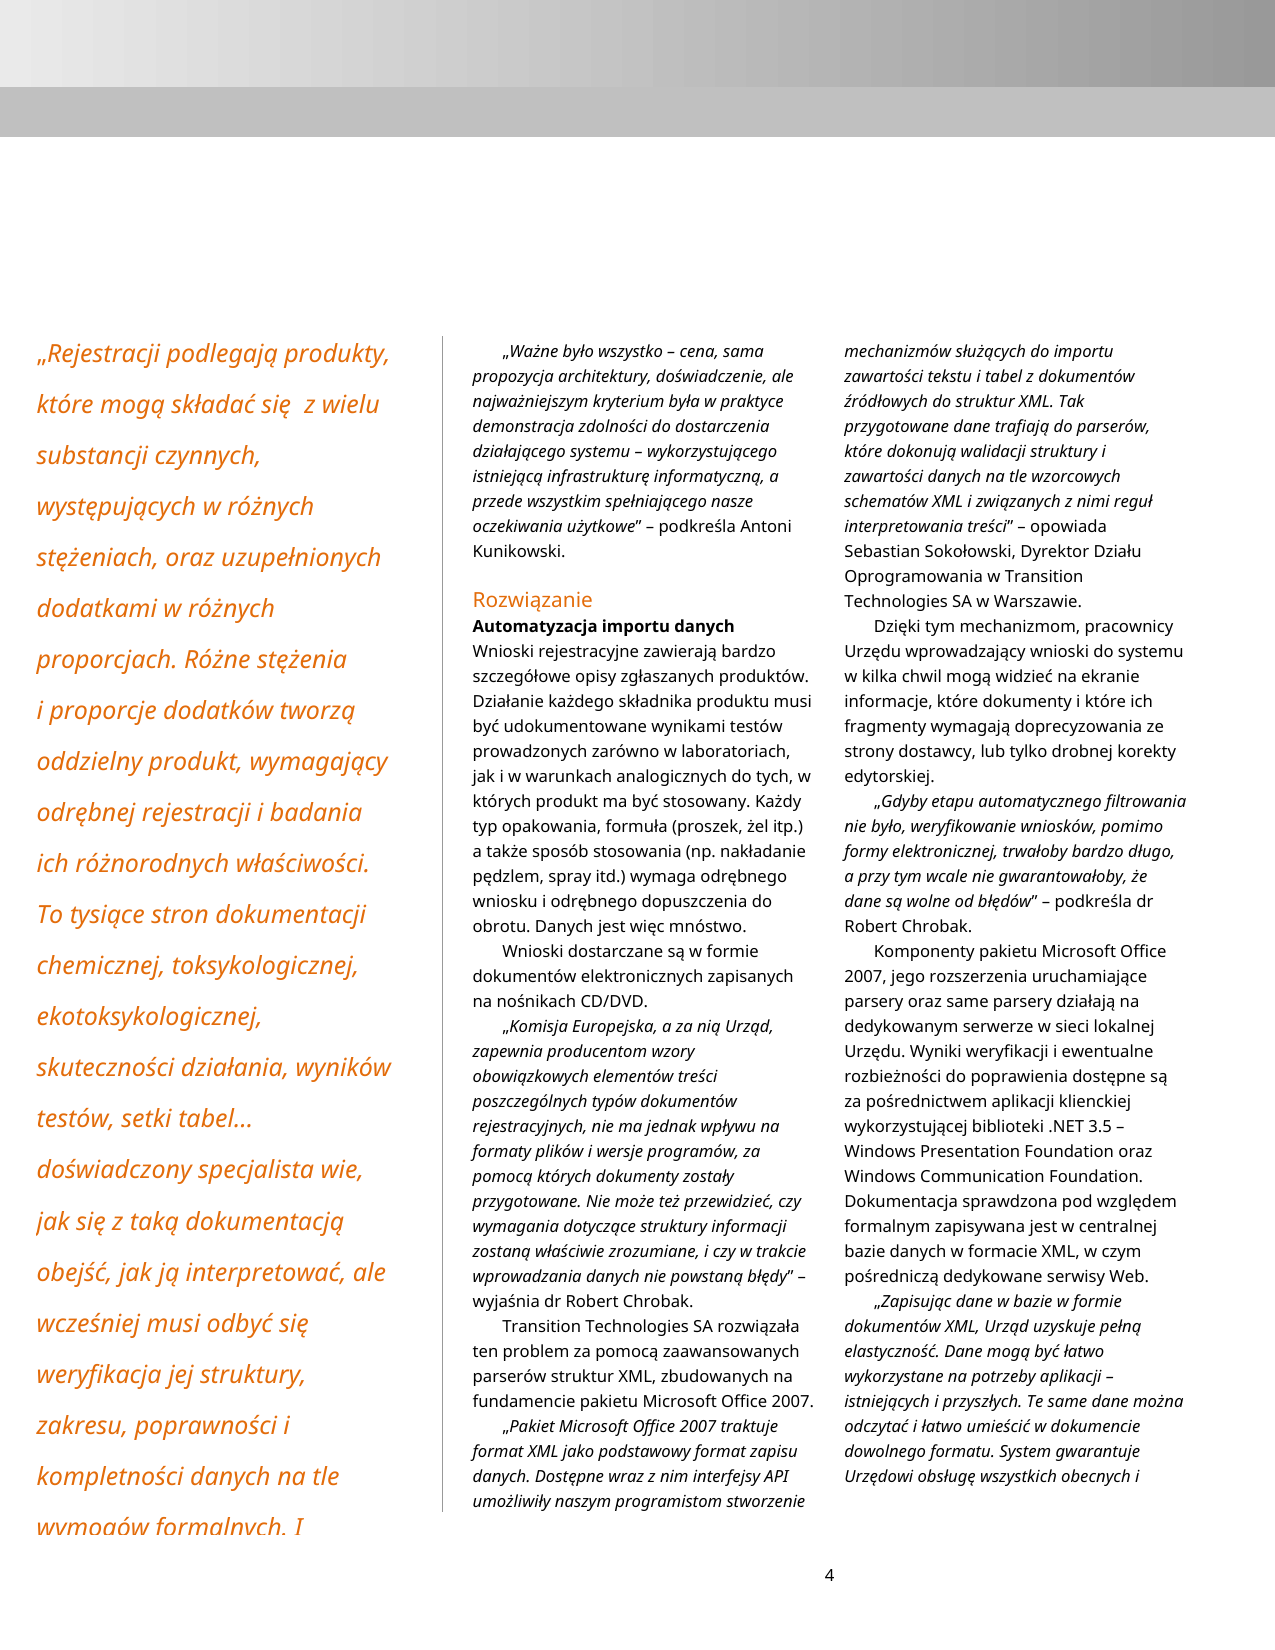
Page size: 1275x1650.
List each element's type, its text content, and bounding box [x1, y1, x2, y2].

text Automatyzacja importu danych [472, 612, 814, 637]
text Komponenty pakietu Microsoft Office 2007, jego rozszerzenia uruchamiające parsery oraz same parsery działają na dedykowanym serwerze w sieci lokalnej Urzędu. Wyniki weryfikacji i ewentualne rozbieżności do poprawienia dostępne są za pośrednictwem aplikacji klienckiej wykorzystującej biblioteki .NET 3.5 – Windows Presentation Foundation oraz Windows Communication Foundation. Dokumentacja sprawdzona pod względem formalnym zapisywana jest w centralnej bazie danych w formacie XML, w czym pośredniczą dedykowane serwisy Web. [844, 937, 1186, 1287]
text „Pakiet Microsoft Office 2007 traktuje format XML jako podstawowy format zapisu danych. Dostępne wraz z nim interfejsy API umożliwiły naszym programistom stworzenie mechanizmów służących do importu zawartości tekstu i tabel z dokumentów źródłowych do struktur XML. Tak przygotowane dane trafiają do parserów, które dokonują walidacji struktury i zawartości danych na tle wzorcowych schematów XML i związanych z nimi reguł interpretowania treści” – opowiada Sebastian Sokołowski, Dyrektor Działu Oprogramowania w Transition Technologies SA w Warszawie. [844, 337, 1186, 612]
text Transition Technologies SA rozwiązała ten problem za pomocą zaawansowanych parserów struktur XML, zbudowanych na fundamencie pakietu Microsoft Office 2007. [472, 1312, 814, 1412]
text Wnioski dostarczane są w formie dokumentów elektronicznych zapisanych na nośnikach CD/DVD. [472, 937, 814, 1012]
text Dzięki tym mechanizmom, pracownicy Urzędu wprowadzający wnioski do systemu w kilka chwil mogą widzieć na ekranie informacje, które dokumenty i które ich fragmenty wymagają doprecyzowania ze strony dostawcy, lub tylko drobnej korekty edytorskiej. [844, 612, 1186, 787]
text Wnioski rejestracyjne zawierają bardzo szczegółowe opisy zgłaszanych produktów. Działanie każdego składnika produktu musi być udokumentowane wynikami testów prowadzonych zarówno w laboratoriach, jak i w warunkach analogicznych do tych, w których produkt ma być stosowany. Każdy typ opakowania, formuła (proszek, żel itp.) a także sposób stosowania (np. nakładanie pędzlem, spray itd.) wymaga odrębnego wniosku i odrębnego dopuszczenia do obrotu. Danych jest więc mnóstwo. [472, 637, 814, 937]
text „Komisja Europejska, a za nią Urząd, zapewnia producentom wzory obowiązkowych elementów treści poszczególnych typów dokumentów rejestracyjnych, nie ma jednak wpływu na formaty plików i wersje programów, za pomocą których dokumenty zostały przygotowane. Nie może też przewidzieć, czy wymagania dotyczące struktury informacji zostaną właściwie zrozumiane, i czy w trakcie wprowadzania danych nie powstaną błędy” – wyjaśnia dr Robert Chrobak. [472, 1012, 814, 1312]
subtitle Rozwiązanie [472, 587, 814, 612]
text „Pakiet Microsoft Office 2007 traktuje format XML jako podstawowy format zapisu danych. Dostępne wraz z nim interfejsy API umożliwiły naszym programistom stworzenie mechanizmów służących do importu zawartości tekstu i tabel z dokumentów źródłowych do struktur XML. Tak przygotowane dane trafiają do parserów, które dokonują walidacji struktury i zawartości danych na tle wzorcowych schematów XML i związanych z nimi reguł interpretowania treści” – opowiada Sebastian Sokołowski, Dyrektor Działu Oprogramowania w Transition Technologies SA w Warszawie. [472, 1412, 814, 1512]
text „Gdyby etapu automatycznego filtrowania nie było, weryfikowanie wniosków, pomimo formy elektronicznej, trwałoby bardzo długo, a przy tym wcale nie gwarantowałoby, że dane są wolne od błędów” – podkreśla dr Robert Chrobak. [844, 787, 1186, 937]
text „Ważne było wszystko – cena, sama propozycja architektury, doświadczenie, ale najważniejszym kryterium była w praktyce demonstracja zdolności do dostarczenia działającego systemu – wykorzystującego istniejącą infrastrukturę informatyczną, a przede wszystkim spełniającego nasze oczekiwania użytkowe” – podkreśla Antoni Kunikowski. [472, 337, 814, 562]
